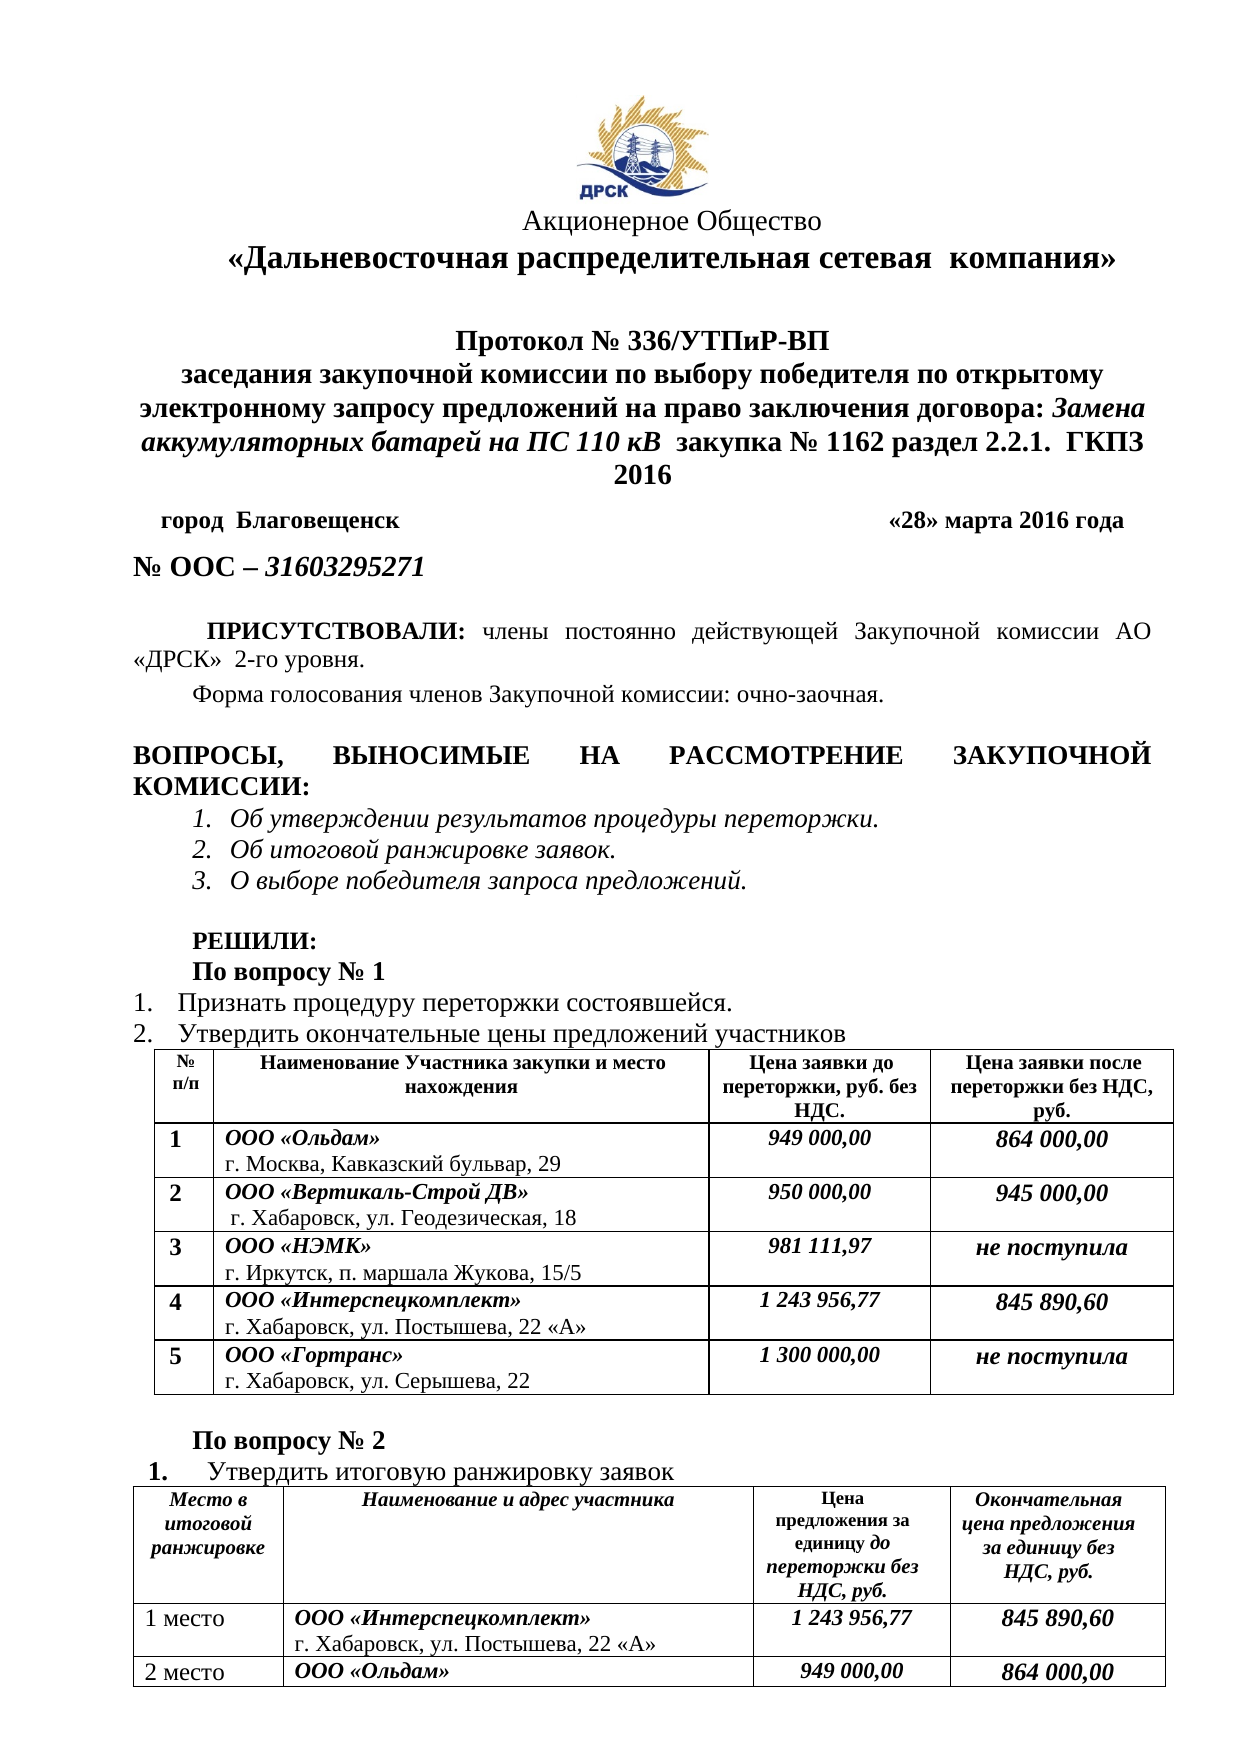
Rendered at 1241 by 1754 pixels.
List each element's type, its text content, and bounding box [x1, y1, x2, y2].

table_header Наименование и адрес участника [284, 1487, 753, 1602]
table_cell не поступила [931, 1232, 1173, 1285]
table_header Цена предложения за единицу до переторжки без НДС, руб. [754, 1487, 950, 1602]
table_cell ООО «Вертикаль-Строй ДВ» г. Хабаровск, ул. Геодезическая, 18 [214, 1178, 708, 1231]
text По вопросу № 1 [133, 955, 1152, 986]
table_cell ООО «Интерспецкомплект» г. Хабаровск, ул. Постышева, 22 «А» [214, 1287, 708, 1339]
table_header Наименование Участника закупки и место нахождения [214, 1050, 708, 1122]
table_header № п/п [155, 1050, 213, 1122]
table_cell ООО «Гортранс» г. Хабаровск, ул. Серышева, 22 [214, 1341, 708, 1393]
table_cell 5 [155, 1341, 213, 1393]
list О выборе победителя запроса предложений. [192, 864, 1152, 895]
table_header Место в итоговой ранжировке [134, 1487, 283, 1602]
text По вопросу № 2 [133, 1424, 1152, 1455]
list Утвердить итоговую ранжировку заявок [133, 1455, 1152, 1486]
text ВОПРОСЫ, ВЫНОСИМЫЕ НА РАССМОТРЕНИЕ ЗАКУПОЧНОЙ КОМИССИИ: [133, 739, 1152, 802]
table_cell ООО «Интерспецкомплект» г. Хабаровск, ул. Постышева, 22 «А» [284, 1604, 753, 1656]
table_cell 949 000,00 [710, 1124, 930, 1176]
table_cell 950 000,00 [710, 1178, 930, 1231]
table_cell 3 [155, 1232, 213, 1285]
table_cell 845 890,60 [951, 1604, 1165, 1656]
table_cell 1 [155, 1124, 213, 1176]
table_header город Благовещенск [149, 505, 692, 537]
table_header Цена заявки после переторжки без НДС, руб. [931, 1050, 1173, 1122]
table_cell 945 000,00 [931, 1178, 1173, 1231]
table_cell 1 300 000,00 [710, 1341, 930, 1393]
table_cell 864 000,00 [951, 1657, 1165, 1686]
table_header Окончательная цена предложения за единицу без НДС, руб. [951, 1487, 1165, 1602]
text РЕШИЛИ: [133, 926, 1152, 955]
text «Дальневосточная распределительная сетевая компания» [133, 237, 1152, 275]
table_cell 949 000,00 [754, 1657, 950, 1686]
table_cell 4 [155, 1287, 213, 1339]
table_cell 845 890,60 [931, 1287, 1173, 1339]
text Акционерное Общество [133, 203, 1152, 237]
list Об итоговой ранжировке заявок. [192, 833, 1152, 864]
table_cell 1 место [134, 1604, 283, 1656]
table_cell 981 111,97 [710, 1232, 930, 1285]
list Протокол № 336/УТПиР-ВП [133, 323, 1152, 357]
table_header «28» марта 2016 года [692, 505, 1135, 537]
table_cell 1 243 956,77 [710, 1287, 930, 1339]
list Об утверждении результатов процедуры переторжки. [192, 802, 1152, 833]
table_cell 2 [155, 1178, 213, 1231]
table_header Цена заявки до переторжки, руб. без НДС. [710, 1050, 930, 1122]
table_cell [284, 1657, 753, 1686]
list Утвердить окончательные цены предложений участников [133, 1017, 1152, 1048]
table_cell 864 000,00 [931, 1124, 1173, 1176]
table_cell ООО «НЭМК» г. Иркутск, п. маршала Жукова, 15/5 [214, 1232, 708, 1285]
table_cell 1 243 956,77 [754, 1604, 950, 1656]
list Форма голосования членов Закупочной комиссии: очно-заочная. [133, 679, 1152, 708]
table_cell 2 место [134, 1657, 283, 1686]
table_cell ООО «Ольдам» г. Москва, Кавказский бульвар, 29 [214, 1124, 708, 1176]
list заседания закупочной комиссии по выбору победителя по открытому электронному запросу предложений на право заключения договора: Замена аккумуляторных батарей на ПС 110 кВ закупка № 1162 раздел 2.2.1. ГКПЗ 2016 [133, 357, 1152, 491]
list ПРИСУТСТВОВАЛИ: члены постоянно действующей Закупочной комиссии АО «ДРСК» 2-го уровня. [133, 616, 1152, 673]
list № ООС – 31603295271 [133, 549, 1152, 582]
picture [576, 95, 709, 204]
list Признать процедуру переторжки состоявшейся. [133, 986, 1152, 1017]
table_cell не поступила [931, 1341, 1173, 1393]
